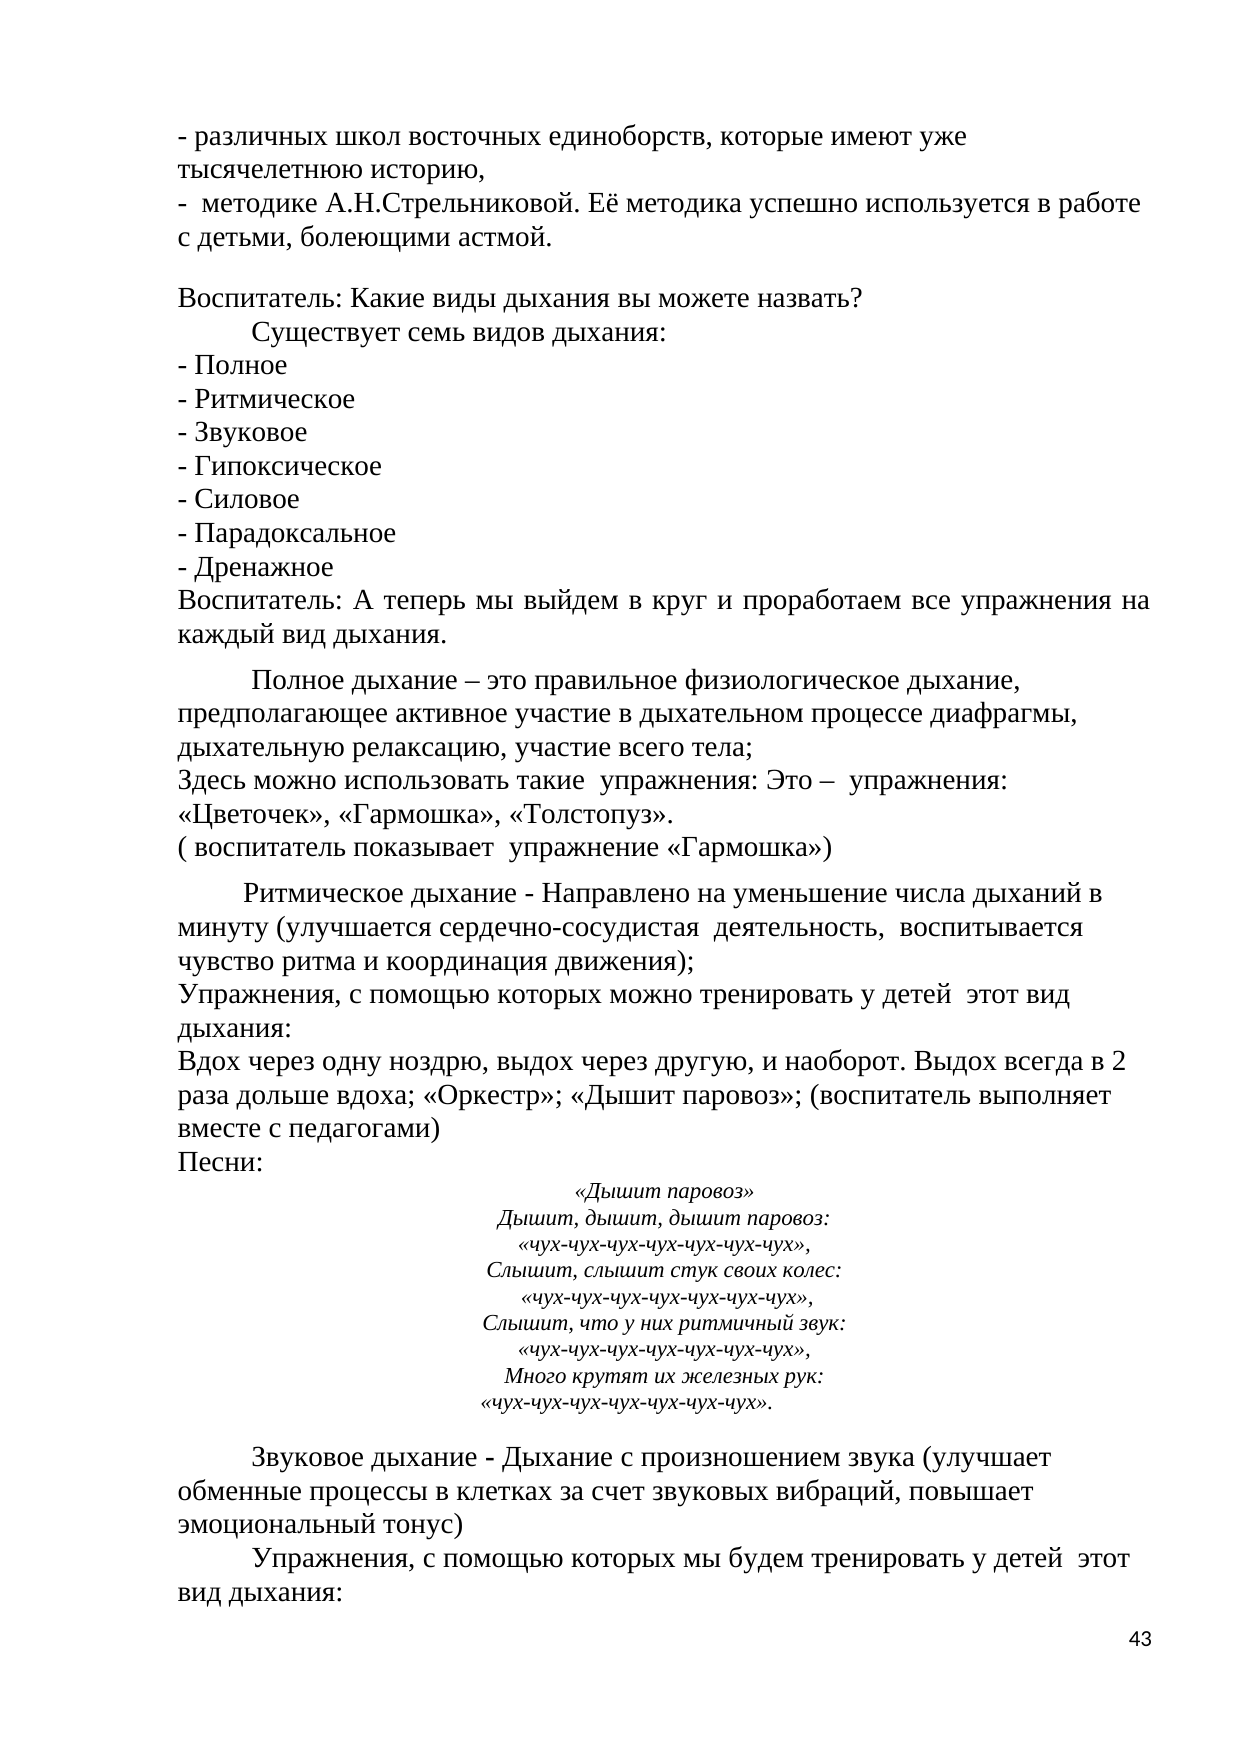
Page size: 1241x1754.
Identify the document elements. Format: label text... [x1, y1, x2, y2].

text Полное дыхание – это правильное физиологическое дыхание, предполагающее активное участие в дыхательном процессе диафрагмы, дыхательную релаксацию, участие всего тела; [177, 662, 1152, 762]
text Вдох через одну ноздрю, выдох через другую, и наоборот. Выдох всегда в 2 раза дольше вдоха; «Оркестр»; «Дышит паровоз»; (воспитатель выполняет вместе с педагогами) [177, 1043, 1152, 1144]
text Дышит, дышит, дышит паровоз: [177, 1204, 1152, 1230]
text Песни: [177, 1144, 1152, 1177]
text Здесь можно использовать такие упражнения: Это – упражнения: «Цветочек», «Гармошка», «Толстопуз». [177, 762, 1152, 829]
text - Дренажное [177, 549, 1152, 582]
text - Гипоксическое [177, 448, 1152, 482]
text Звуковое дыхание - Дыхание с произношением звука (улучшает обменные процессы в клетках за счет звуковых вибраций, повышает эмоциональный тонус) [177, 1439, 1152, 1540]
text Воспитатель: Какие виды дыхания вы можете назвать? [177, 280, 1152, 314]
text - различных школ восточных единоборств, которые имеют уже тысячелетнюю историю, [177, 118, 1152, 185]
text - Парадоксальное [177, 515, 1152, 549]
text ( воспитатель показывает упражнение «Гармошка») [177, 829, 1152, 863]
text «чух-чух-чух-чух-чух-чух-чух», [177, 1283, 1152, 1309]
text «чух-чух-чух-чух-чух-чух-чух», [177, 1230, 1152, 1256]
text «чух-чух-чух-чух-чух-чух-чух», [177, 1336, 1152, 1362]
text Ритмическое дыхание - Направлено на уменьшение числа дыханий в минуту (улучшается сердечно-сосудистая деятельность, воспитывается чувство ритма и координация движения); [177, 876, 1152, 976]
text Воспитатель: А теперь мы выйдем в круг и проработаем все упражнения на каждый вид дыхания. [177, 582, 1152, 649]
text - Полное [177, 347, 1152, 381]
text Слышит, слышит стук своих колес: [177, 1256, 1152, 1283]
text Слышит, что у них ритмичный звук: [177, 1309, 1152, 1336]
text - Звуковое [177, 414, 1152, 448]
text - Ритмическое [177, 381, 1152, 414]
text «Дышит паровоз» [177, 1177, 1152, 1204]
text Упражнения, с помощью которых мы будем тренировать у детей этот вид дыхания: [177, 1540, 1152, 1607]
text Много крутят их железных рук: [177, 1362, 1152, 1388]
text Существует семь видов дыхания: [177, 314, 1152, 347]
text - методике А.Н.Стрельниковой. Её методика успешно используется в работе с детьми, болеющими астмой. [177, 185, 1152, 252]
text «чух-чух-чух-чух-чух-чух-чух». [177, 1388, 1152, 1414]
text Упражнения, с помощью которых можно тренировать у детей этот вид дыхания: [177, 976, 1152, 1043]
text - Силовое [177, 482, 1152, 515]
